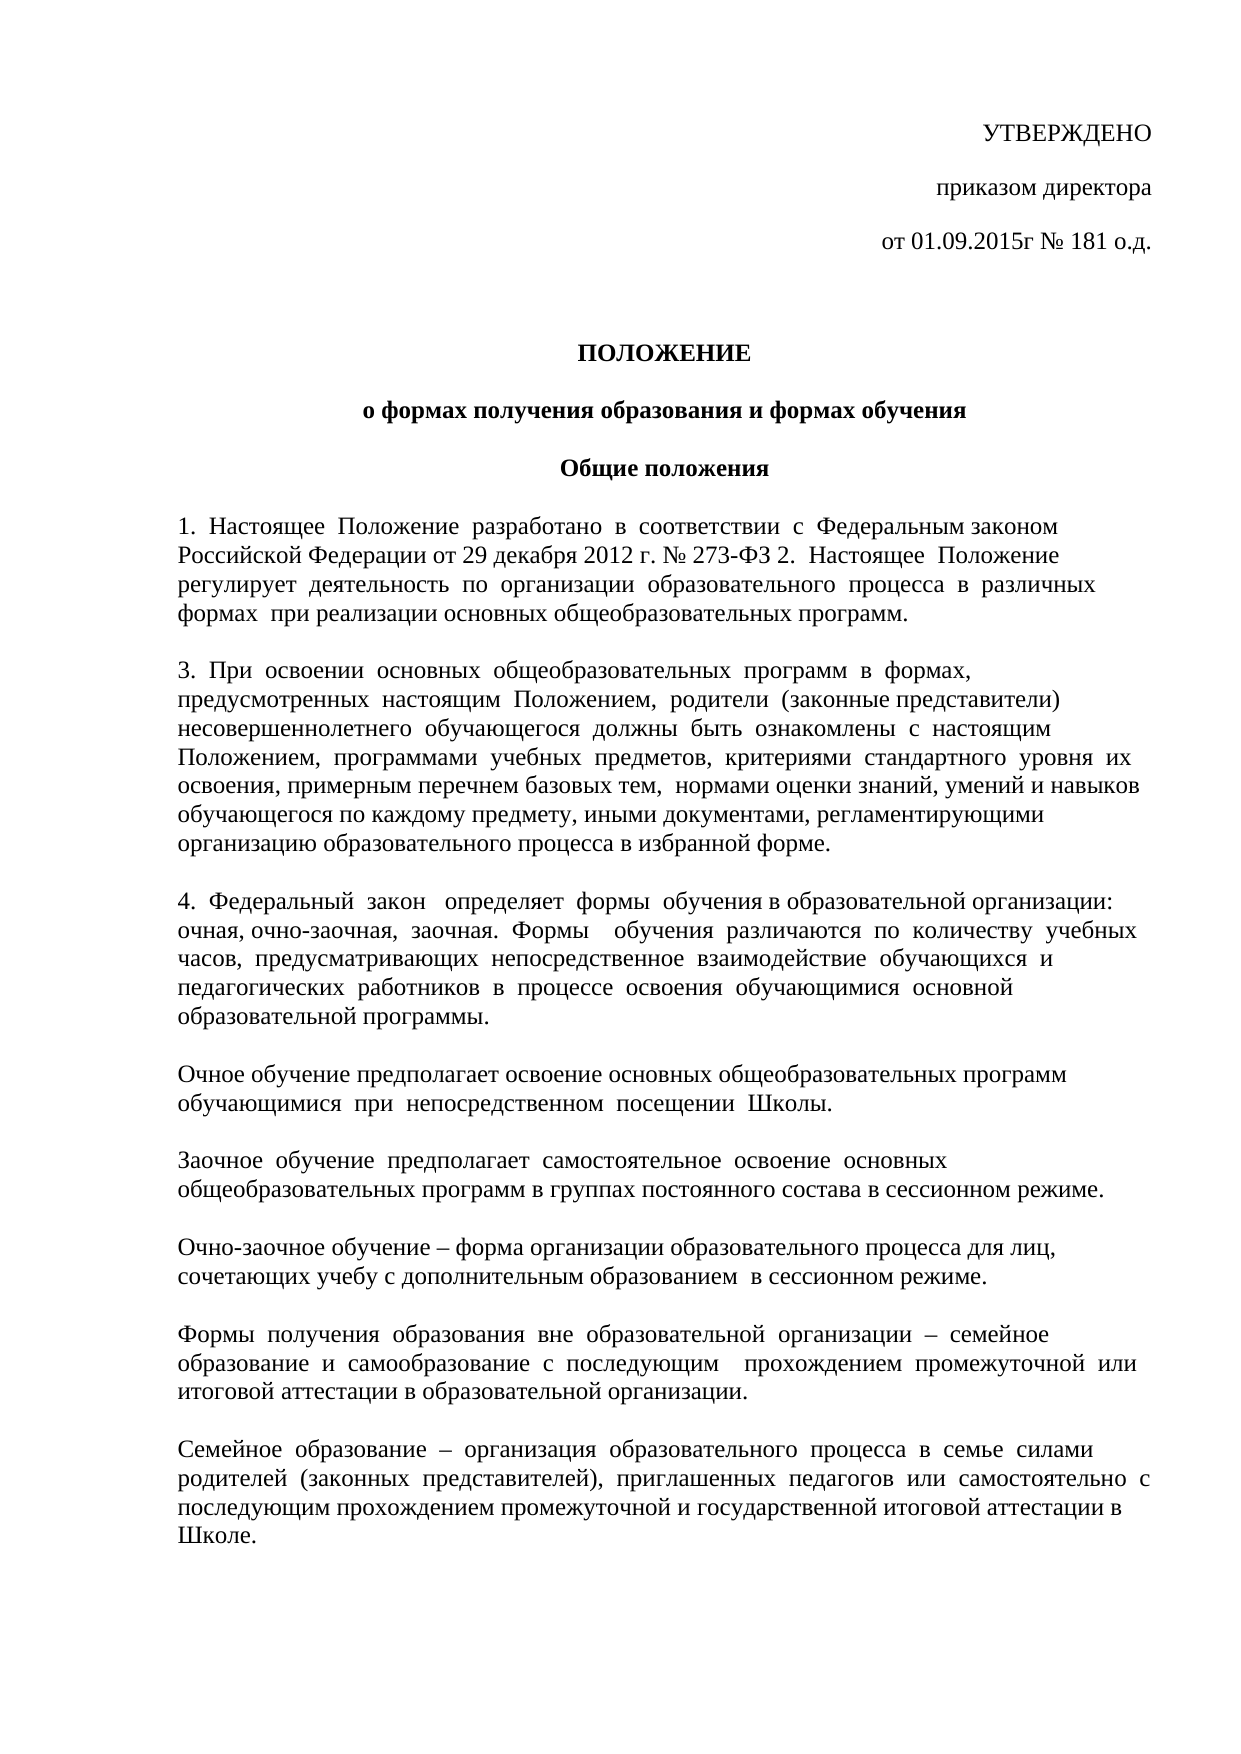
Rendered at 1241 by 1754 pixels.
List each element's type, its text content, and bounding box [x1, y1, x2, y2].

text Формы получения образования вне образовательной организации – семейное образование и самообразование с последующим прохождением промежуточной или итоговой аттестации в образовательной организации. [177, 1319, 1152, 1405]
text УТВЕРЖДЕНО [251, 118, 1152, 147]
text Очно-заочное обучение – форма организации образовательного процесса для лиц, сочетающих учебу с дополнительным образованием в сессионном режиме. [177, 1232, 1152, 1290]
text 4. Федеральный закон определяет формы обучения в образовательной организации: очная, очно-заочная, заочная. Формы обучения различаются по количеству учебных часов, предусматривающих непосредственное взаимодействие обучающихся и педагогических работников в процессе освоения обучающимися основной образовательной программы. [177, 886, 1152, 1030]
text 3. При освоении основных общеобразовательных программ в формах, предусмотренных настоящим Положением, родители (законные представители) несовершеннолетнего обучающегося должны быть ознакомлены с настоящим Положением, программами учебных предметов, критериями стандартного уровня их освоения, примерным перечнем базовых тем, нормами оценки знаний, умений и навыков обучающегося по каждому предмету, иными документами, регламентирующими организацию образовательного процесса в избранной форме. [177, 656, 1152, 857]
text Заочное обучение предполагает самостоятельное освоение основных общеобразовательных программ в группах постоянного состава в сессионном режиме. [177, 1146, 1152, 1203]
text от 01.09.2015г № 181 о.д. [177, 226, 1152, 254]
text приказом директора [251, 172, 1152, 201]
text о формах получения образования и формах обучения [177, 396, 1152, 424]
text ПОЛОЖЕНИЕ [177, 338, 1152, 366]
text 1. Настоящее Положение разработано в соответствии с Федеральным законом Российской Федерации от 29 декабря 2012 г. № 273-ФЗ 2. Настоящее Положение регулирует деятельность по организации образовательного процесса в различных формах при реализации основных общеобразовательных программ. [177, 511, 1152, 626]
text Общие положения [177, 453, 1152, 482]
text Очное обучение предполагает освоение основных общеобразовательных программ обучающимися при непосредственном посещении Школы. [177, 1059, 1152, 1116]
text Семейное образование – организация образовательного процесса в семье силами родителей (законных представителей), приглашенных педагогов или самостоятельно с последующим прохождением промежуточной и государственной итоговой аттестации в Школе. [177, 1434, 1152, 1549]
